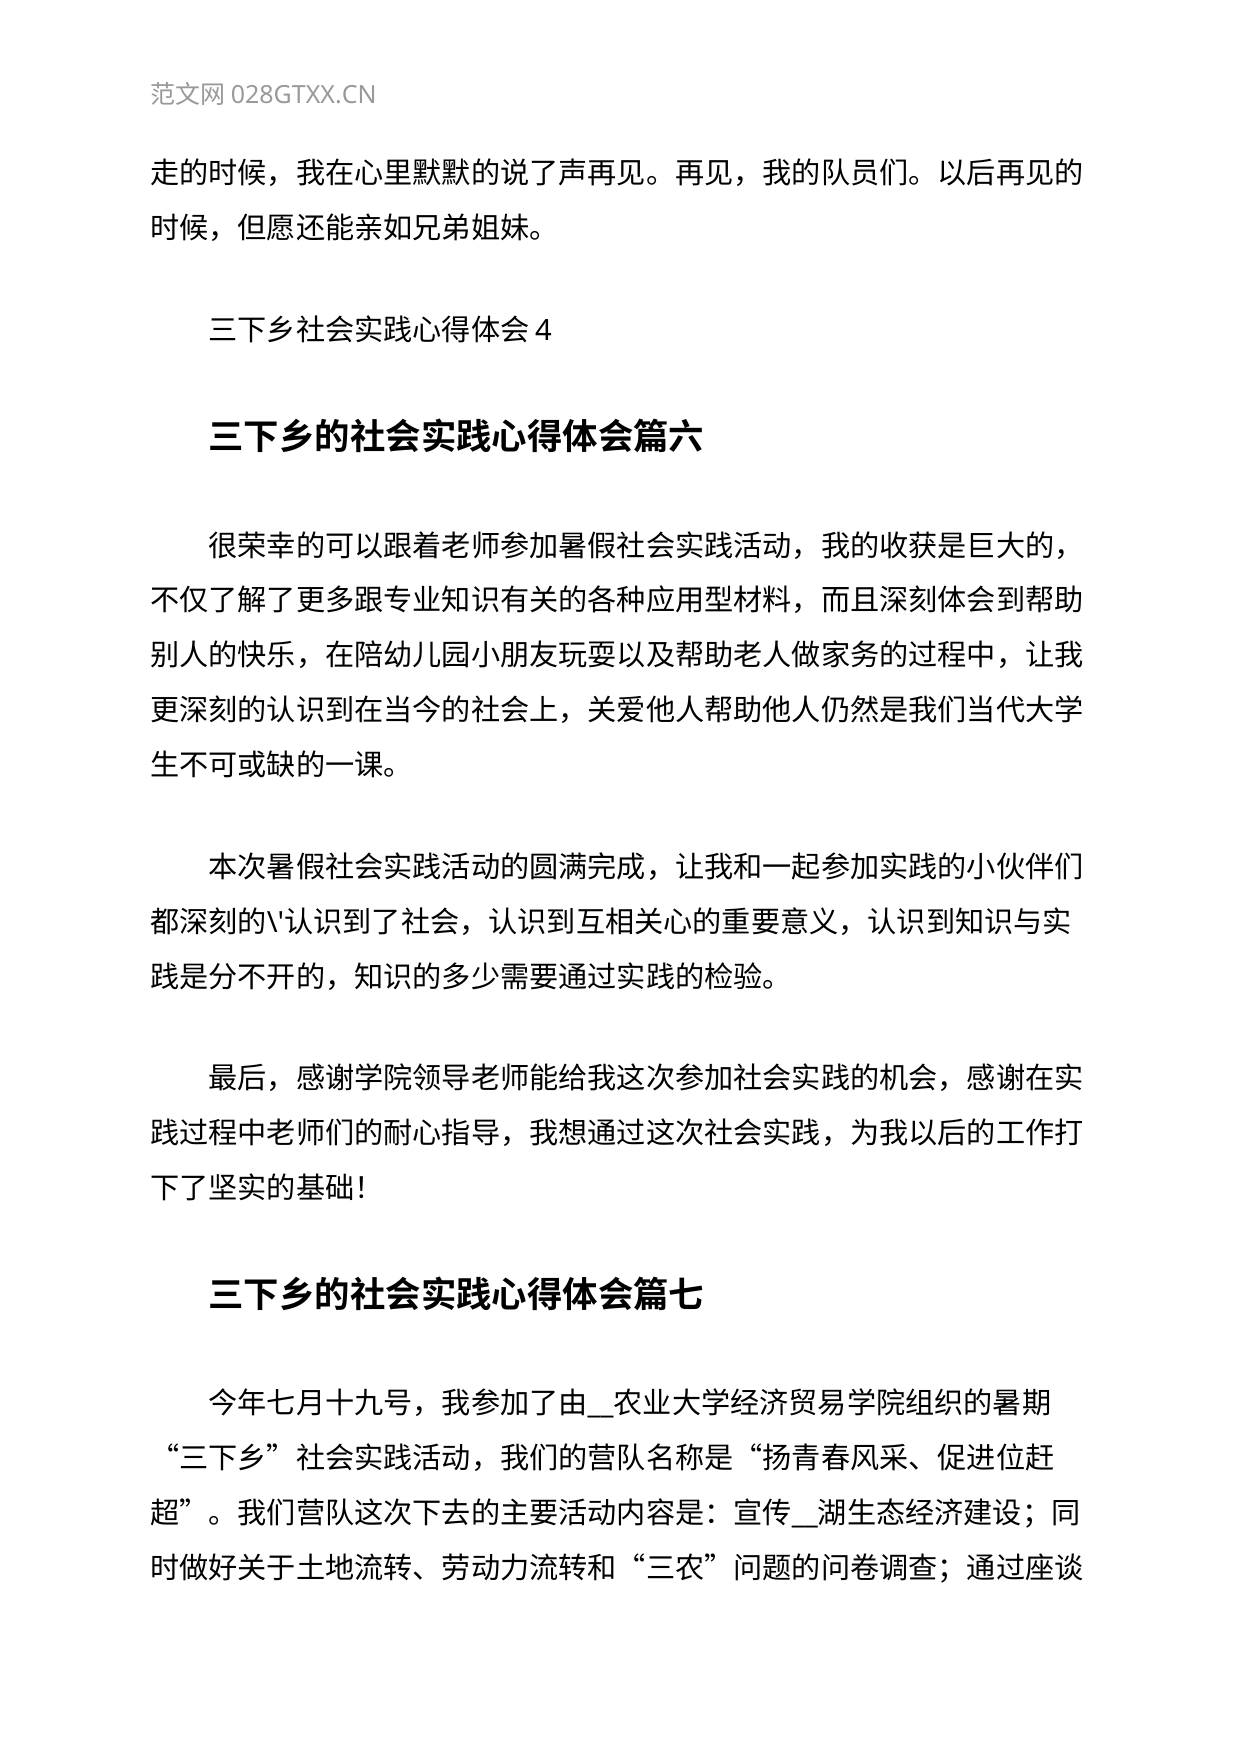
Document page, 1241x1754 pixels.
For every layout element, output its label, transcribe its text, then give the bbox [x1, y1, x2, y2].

text 三下乡的社会实践心得体会篇六 [150, 409, 1090, 460]
text 很荣幸的可以跟着老师参加暑假社会实践活动，我的收获是巨大的，不仅了解了更多跟专业知识有关的各种应用型材料，而且深刻体会到帮助别人的快乐，在陪幼儿园小朋友玩耍以及帮助老人做家务的过程中，让我更深刻的认识到在当今的社会上，关爱他人帮助他人仍然是我们当代大学生不可或缺的一课。 [150, 522, 1090, 784]
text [150, 1380, 1090, 1587]
text 最后，感谢学院领导老师能给我这次参加社会实践的机会，感谢在实践过程中老师们的耐心指导，我想通过这次社会实践，为我以后的工作打下了坚实的基础！ [150, 1055, 1090, 1207]
text 本次暑假社会实践活动的圆满完成，让我和一起参加实践的小伙伴们都深刻的\'认识到了社会，认识到互相关心的重要意义，认识到知识与实践是分不开的，知识的多少需要通过实践的检验。 [150, 843, 1090, 996]
text 三下乡社会实践心得体会4 [150, 307, 1090, 349]
text 三下乡的社会实践心得体会篇七 [150, 1267, 1090, 1318]
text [150, 150, 1090, 247]
